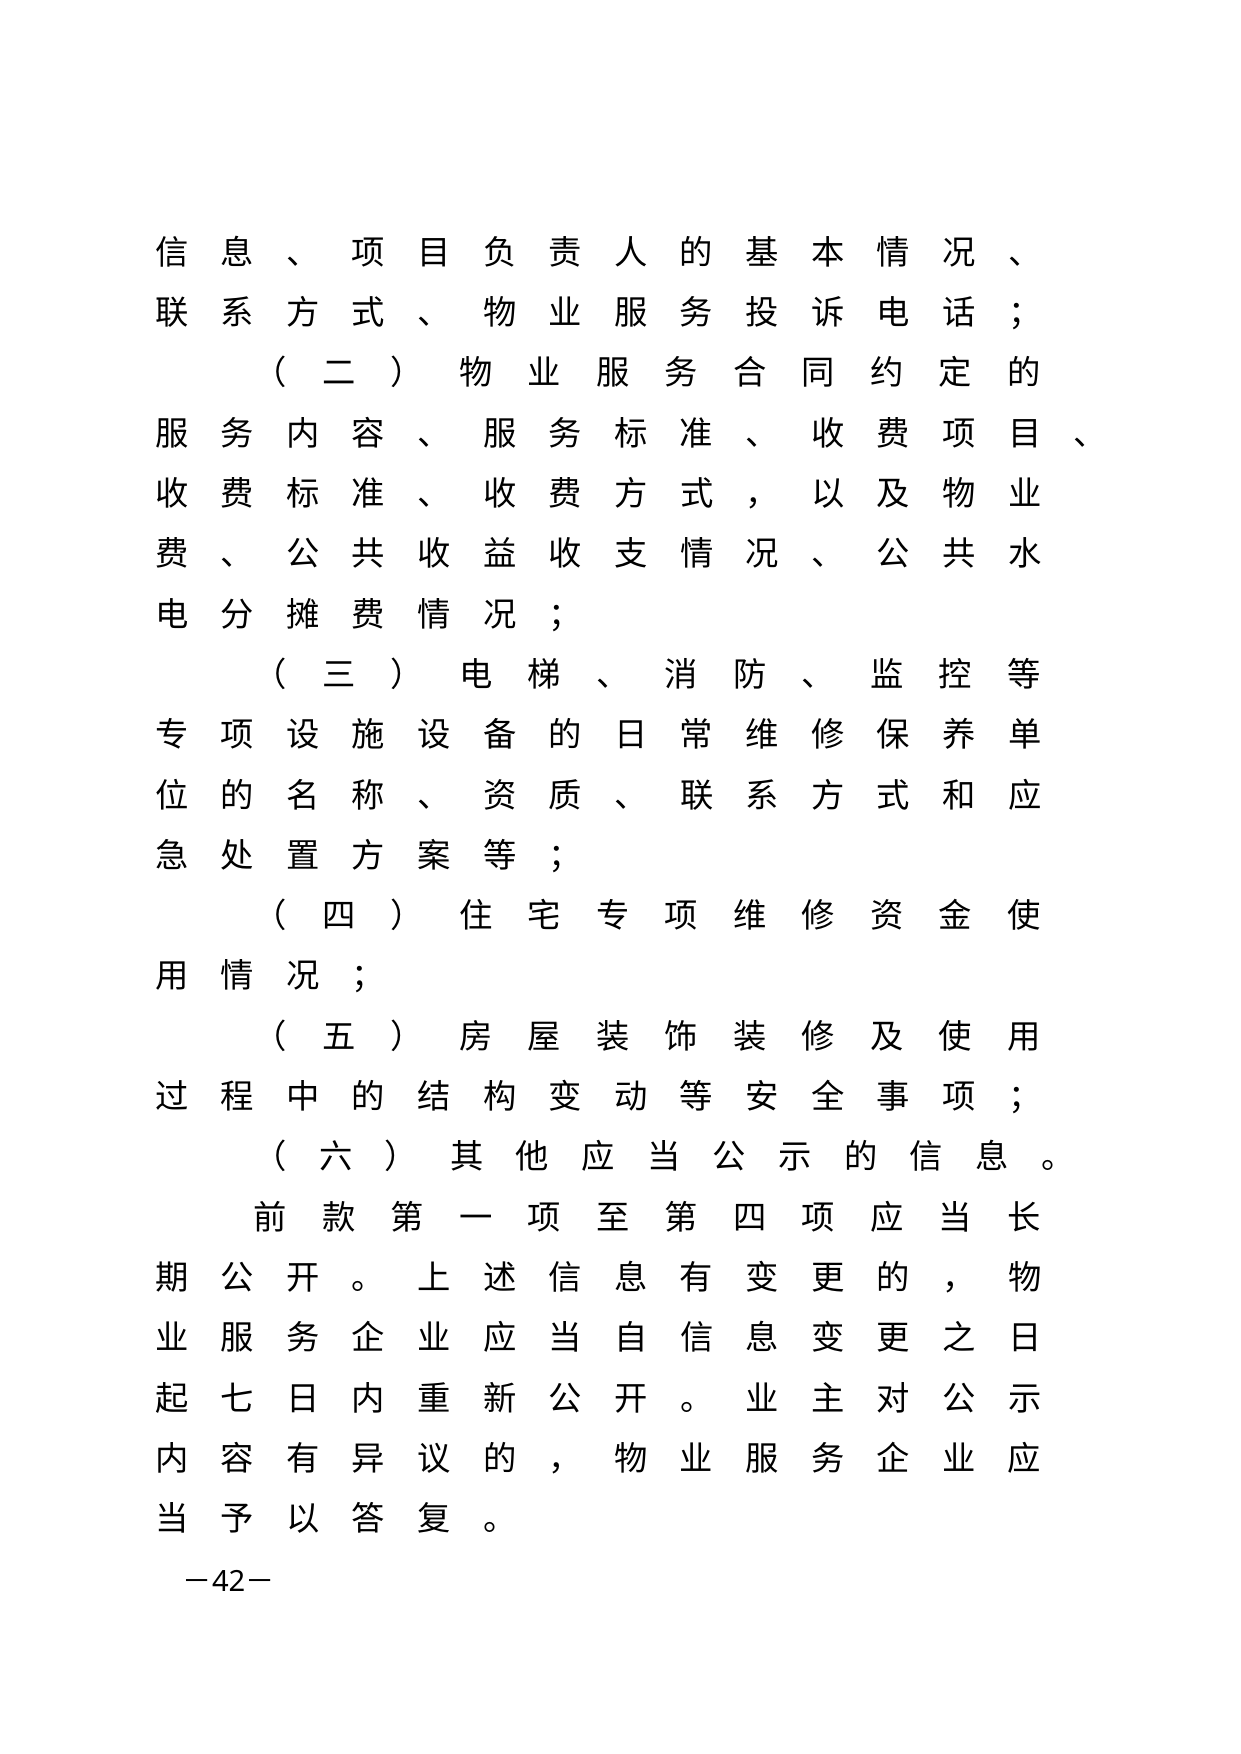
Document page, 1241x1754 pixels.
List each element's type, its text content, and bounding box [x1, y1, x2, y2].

text （五）房屋装饰装修及使用过程中的结构变动等安全事项； [155, 1003, 1073, 1124]
text （六）其他应当公示的信息。 [155, 1124, 1073, 1184]
text 前款第一项至第四项应当长期公开。上述信息有变更的，物业服务企业应当自信息变更之日起七日内重新公开。业主对公示内容有异议的，物业服务企业应当予以答复。 [155, 1184, 1073, 1546]
text （四）住宅专项维修资金使用情况； [155, 883, 1073, 1003]
text （三）电梯、消防、监控等专项设施设备的日常维修保养单位的名称、资质、联系方式和应急处置方案等； [155, 642, 1073, 883]
text （二）物业服务合同约定的服务内容、服务标准、收费项目、收费标准、收费方式，以及物业费、公共收益收支情况、公共水电分摊费情况； [155, 340, 1073, 642]
text （一）物业服务企业的基本信息、项目负责人的基本情况、联系方式、物业服务投诉电话； [155, 219, 1073, 340]
